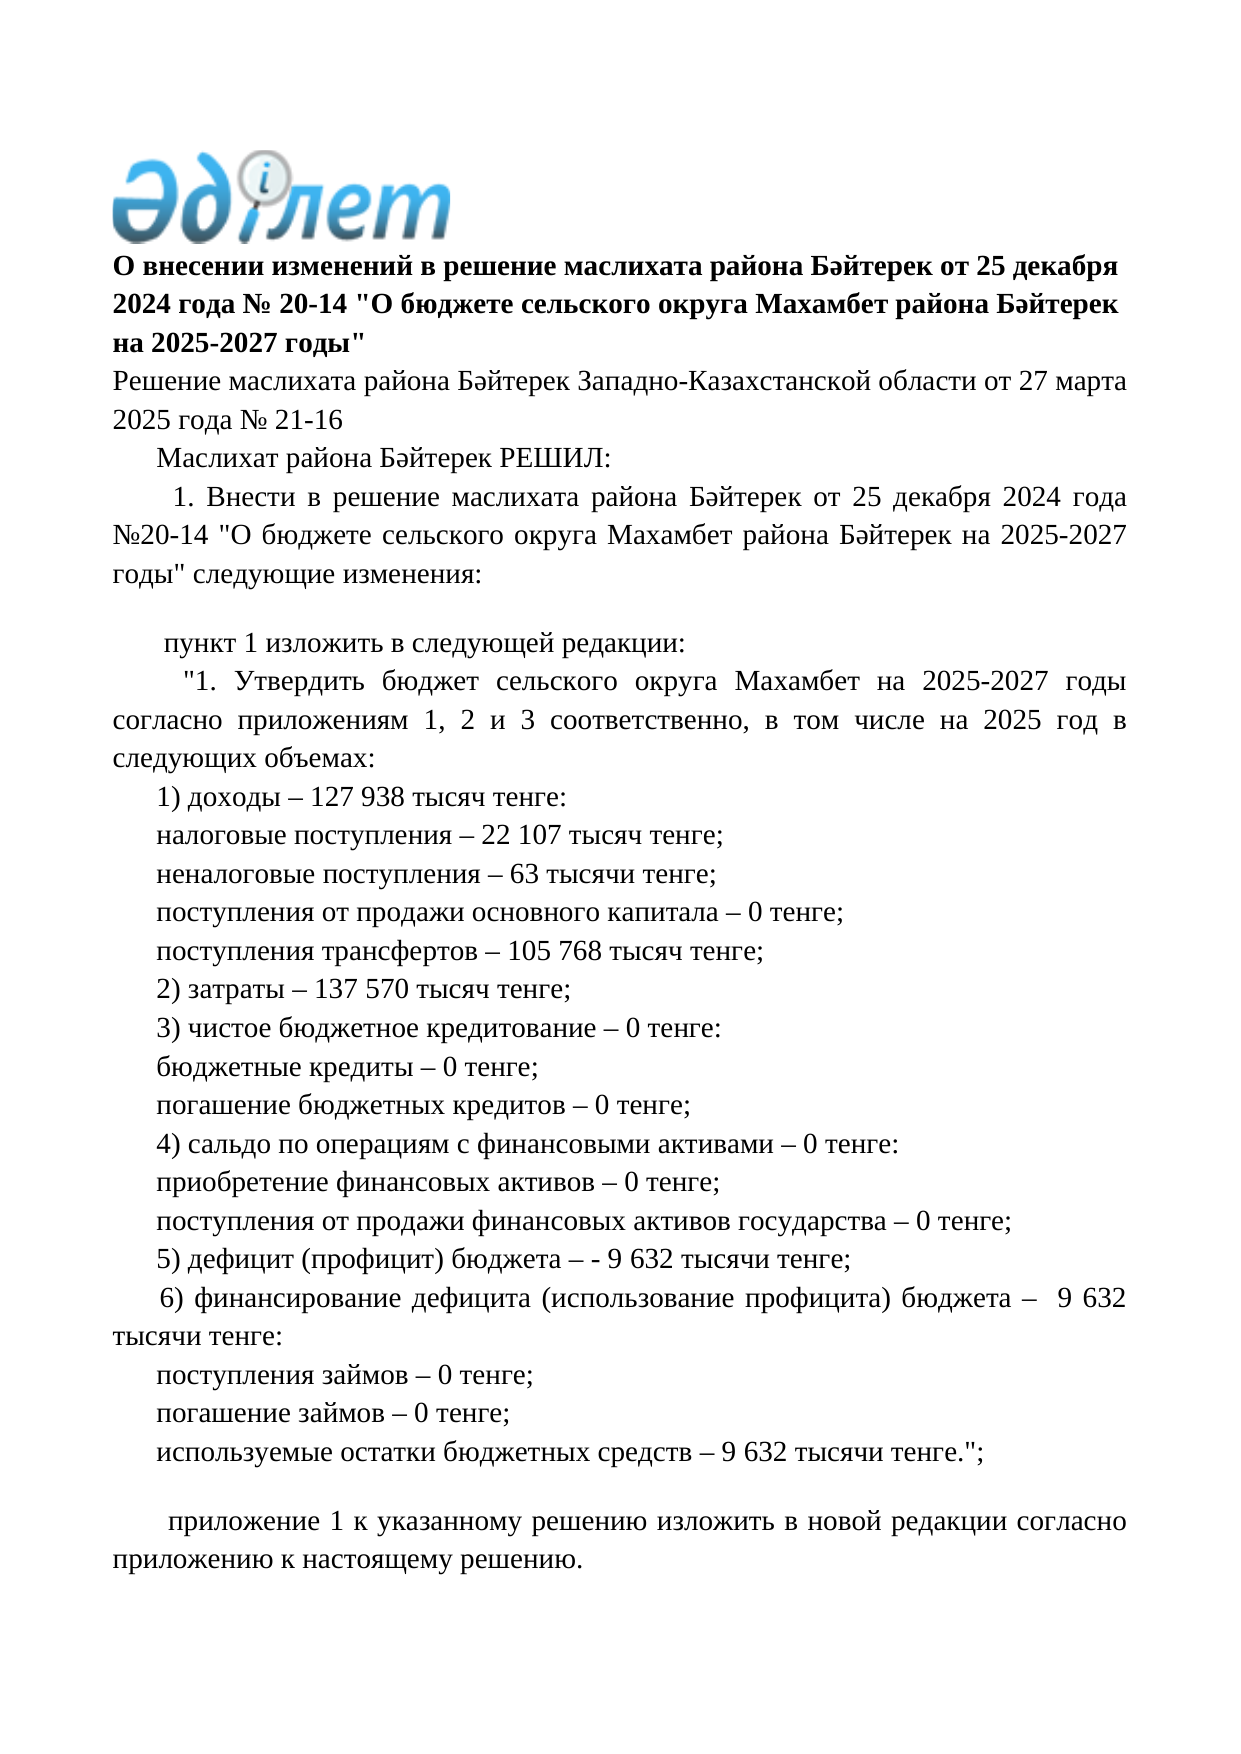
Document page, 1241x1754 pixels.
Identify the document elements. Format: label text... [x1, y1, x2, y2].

text налоговые поступления – 22 107 тысяч тенге; [112, 817, 1128, 851]
text 4) сальдо по операциям с финансовыми активами – 0 тенге: [112, 1126, 1128, 1159]
text приложение 1 к указанному решению изложить в новой редакции согласно приложению к настоящему решению. [112, 1503, 1128, 1575]
text поступления от продажи финансовых активов государства – 0 тенге; [112, 1203, 1128, 1236]
text 3) чистое бюджетное кредитование – 0 тенге: [112, 1010, 1128, 1044]
text поступления трансфертов – 105 768 тысяч тенге; [112, 933, 1128, 967]
text 6) финансирование дефицита (использование профицита) бюджета – 9 632 тысячи тенге: [112, 1280, 1128, 1352]
text поступления займов – 0 тенге; [112, 1357, 1128, 1391]
text 1) доходы – 127 938 тысяч тенге: [112, 779, 1128, 812]
text погашение бюджетных кредитов – 0 тенге; [112, 1087, 1128, 1121]
text 1. Внести в решение маслихата района Бәйтерек от 25 декабря 2024 года №20-14 "О бюджете сельского округа Махамбет района Бәйтерек на 2025-2027 годы" следующие изменения: [112, 479, 1128, 589]
text Решение маслихата района Бәйтерек Западно-Казахстанской области от 27 марта 2025 года № 21-16 [112, 363, 1128, 435]
text бюджетные кредиты – 0 тенге; [112, 1049, 1128, 1082]
text приобретение финансовых активов – 0 тенге; [112, 1164, 1128, 1198]
text О внесении изменений в решение маслихата района Бәйтерек от 25 декабря 2024 года № 20-14 "О бюджете сельского округа Махамбет района Бәйтерек на 2025-2027 годы" [112, 248, 1128, 358]
text 5) дефицит (профицит) бюджета – - 9 632 тысячи тенге; [112, 1241, 1128, 1275]
text поступления от продажи основного капитала – 0 тенге; [112, 894, 1128, 928]
text 2) затраты – 137 570 тысяч тенге; [112, 972, 1128, 1005]
text Маслихат района Бәйтерек РЕШИЛ: [112, 440, 1128, 474]
text используемые остатки бюджетных средств – 9 632 тысячи тенге."; [112, 1434, 1128, 1468]
picture [112, 150, 451, 244]
text погашение займов – 0 тенге; [112, 1396, 1128, 1429]
text "1. Утвердить бюджет сельского округа Махамбет на 2025-2027 годы согласно приложениям 1, 2 и 3 соответственно, в том числе на 2025 год в следующих объемах: [112, 663, 1128, 774]
text неналоговые поступления – 63 тысячи тенге; [112, 856, 1128, 889]
text пункт 1 изложить в следующей редакции: [112, 625, 1128, 658]
